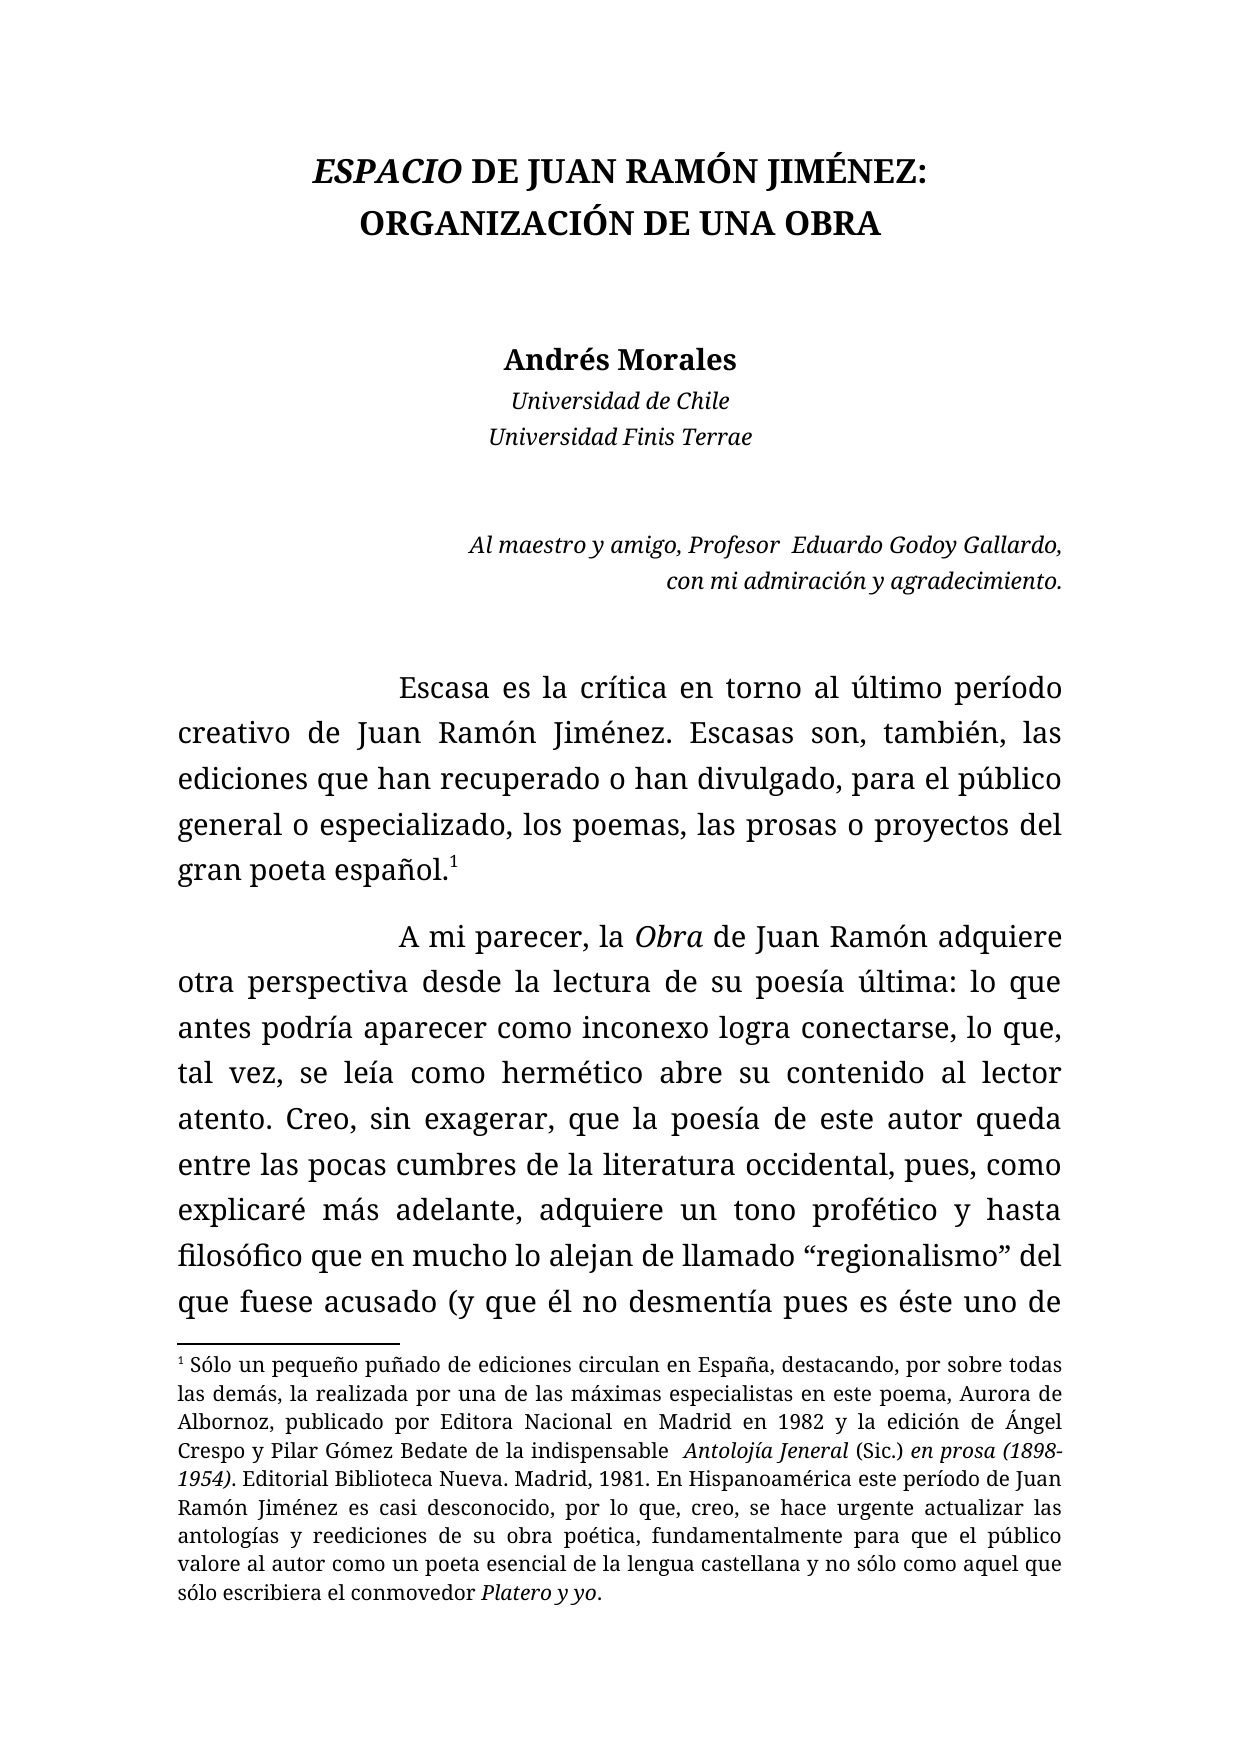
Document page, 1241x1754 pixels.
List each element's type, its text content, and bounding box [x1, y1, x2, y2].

text con mi admiración y agradecimiento. [177, 564, 1063, 596]
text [177, 916, 1063, 1321]
text Escasa es la crítica en torno al último período creativo de Juan Ramón Jiménez. Escasas son, también, las ediciones que han recuperado o han divulgado, para el público general o especializado, los poemas, las prosas o proyectos del gran poeta español. [177, 667, 1063, 889]
text Andrés Morales [177, 339, 1063, 379]
text Al maestro y amigo, Profesor Eduardo Godoy Gallardo, [177, 529, 1063, 560]
text Universidad Finis Terrae [177, 421, 1063, 452]
text Universidad de Chile [177, 385, 1063, 416]
text ESPACIO DE JUAN RAMÓN JIMÉNEZ: ORGANIZACIÓN DE UNA OBRA [177, 148, 1063, 245]
